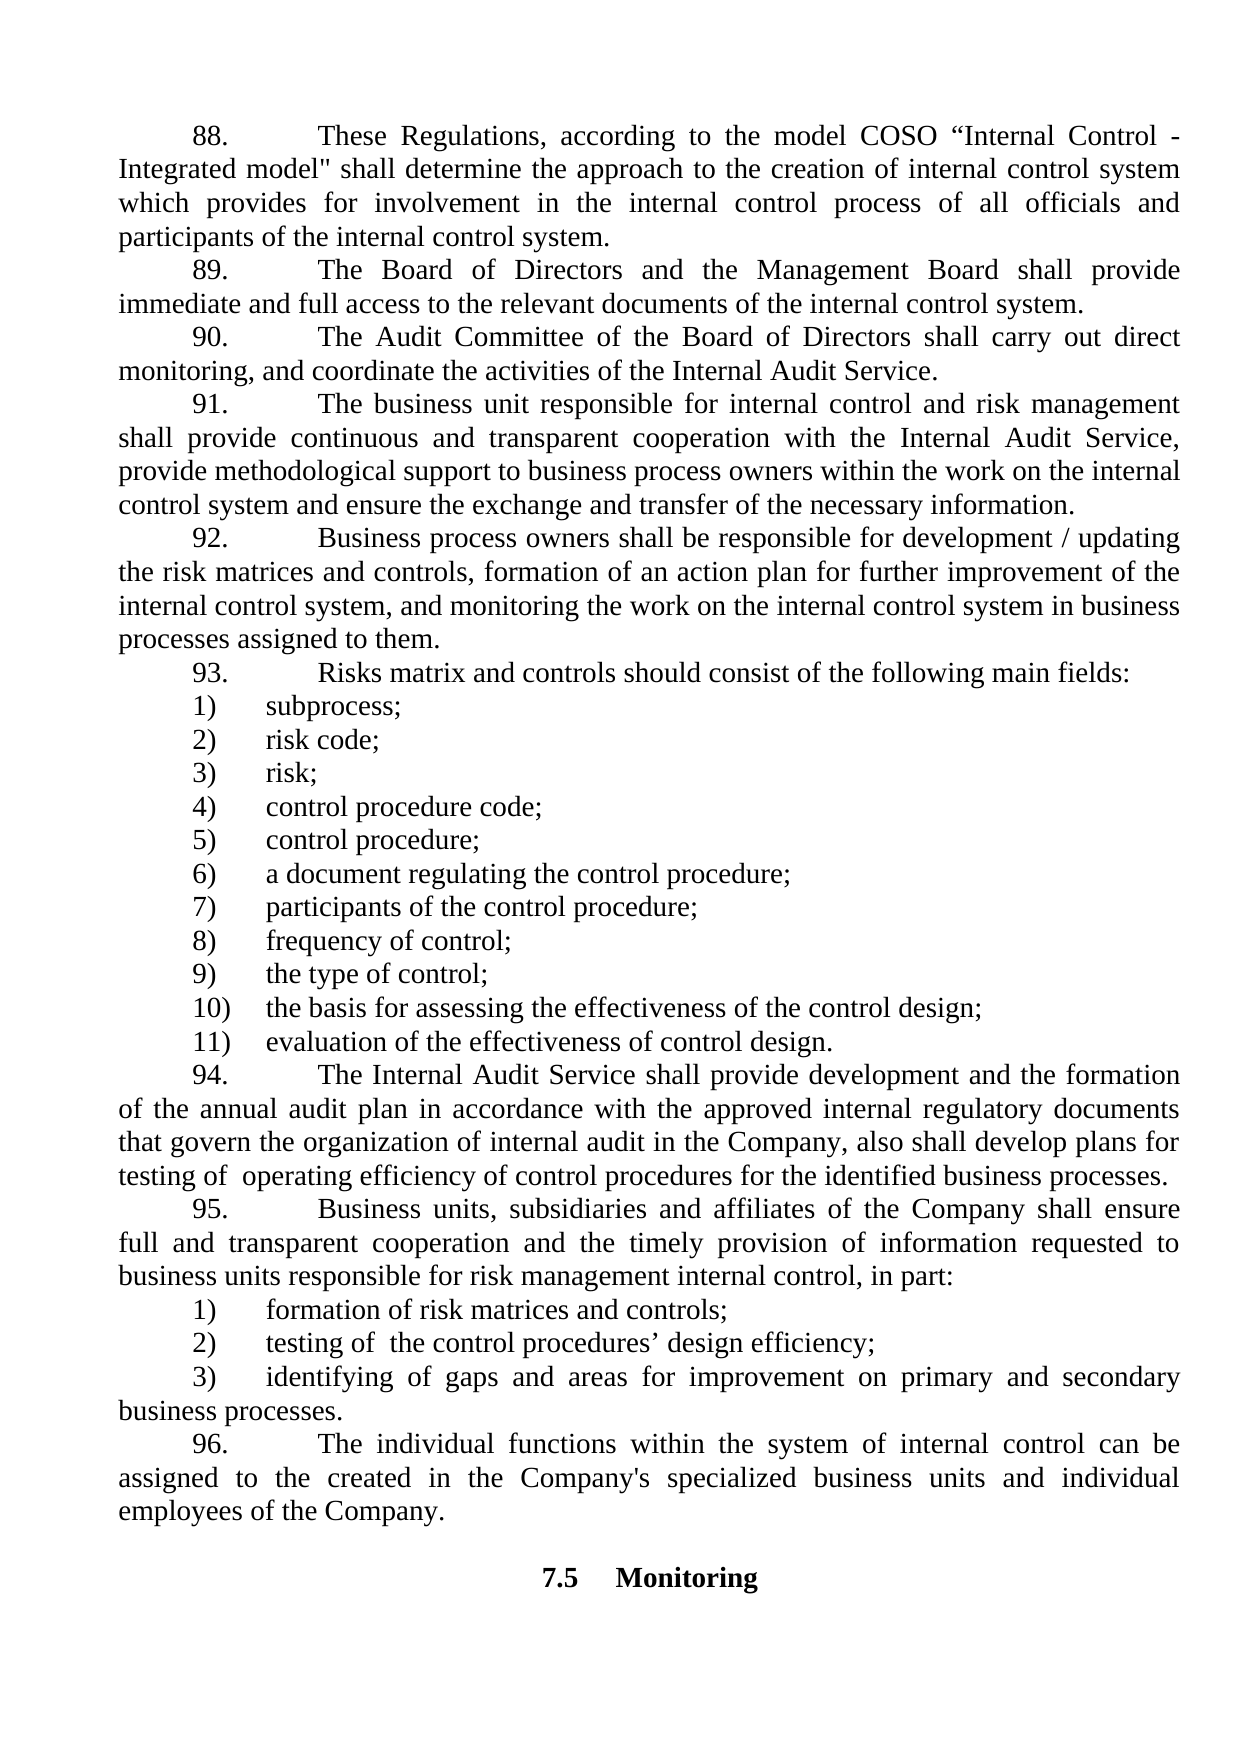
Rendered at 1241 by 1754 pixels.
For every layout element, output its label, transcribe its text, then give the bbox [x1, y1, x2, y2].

list evaluation of the effectiveness of control design. [118, 1024, 1181, 1057]
list identifying of gaps and areas for improvement on primary and secondary business processes. [118, 1359, 1181, 1426]
list a document regulating the control procedure; [118, 856, 1181, 889]
list subprocess; [118, 688, 1181, 722]
list participants of the control procedure; [118, 889, 1181, 923]
list control procedure; [118, 822, 1181, 856]
list risk code; [118, 722, 1181, 755]
list The individual functions within the system of internal control can be assigned to the created in the Company's specialized business units and individual employees of the Company. [118, 1426, 1181, 1527]
list risk; [118, 755, 1181, 789]
list the type of control; [118, 957, 1181, 990]
list The Audit Committee of the Board of Directors shall carry out direct monitoring, and coordinate the activities of the Internal Audit Service. [118, 319, 1181, 386]
list control procedure code; [118, 789, 1181, 822]
list Business units, subsidiaries and affiliates of the Company shall ensure full and transparent cooperation and the timely provision of information requested to business units responsible for risk management internal control, in part: [118, 1191, 1181, 1292]
list The Internal Audit Service shall provide development and the formation of the annual audit plan in accordance with the approved internal regulatory documents that govern the organization of internal audit in the Company, also shall develop plans for testing of operating efficiency of control procedures for the identified business processes. [118, 1057, 1181, 1191]
list Monitoring [118, 1560, 1181, 1594]
list formation of risk matrices and controls; [118, 1292, 1181, 1326]
list the basis for assessing the effectiveness of the control design; [118, 990, 1181, 1024]
list The business unit responsible for internal control and risk management shall provide continuous and transparent cooperation with the Internal Audit Service, provide methodological support to business process owners within the work on the internal control system and ensure the exchange and transfer of the necessary information. [118, 386, 1181, 521]
list testing of the control procedures’ design efficiency; [118, 1326, 1181, 1359]
list Risks matrix and controls should consist of the following main fields: [118, 655, 1181, 688]
list The Board of Directors and the Management Board shall provide immediate and full access to the relevant documents of the internal control system. [118, 252, 1181, 319]
list frequency of control; [118, 923, 1181, 957]
list These Regulations, according to the model COSO “Internal Control -Integrated model" shall determine the approach to the creation of internal control system which provides for involvement in the internal control process of all officials and participants of the internal control system. [118, 118, 1181, 252]
list Business process owners shall be responsible for development / updating the risk matrices and controls, formation of an action plan for further improvement of the internal control system, and monitoring the work on the internal control system in business processes assigned to them. [118, 521, 1181, 655]
